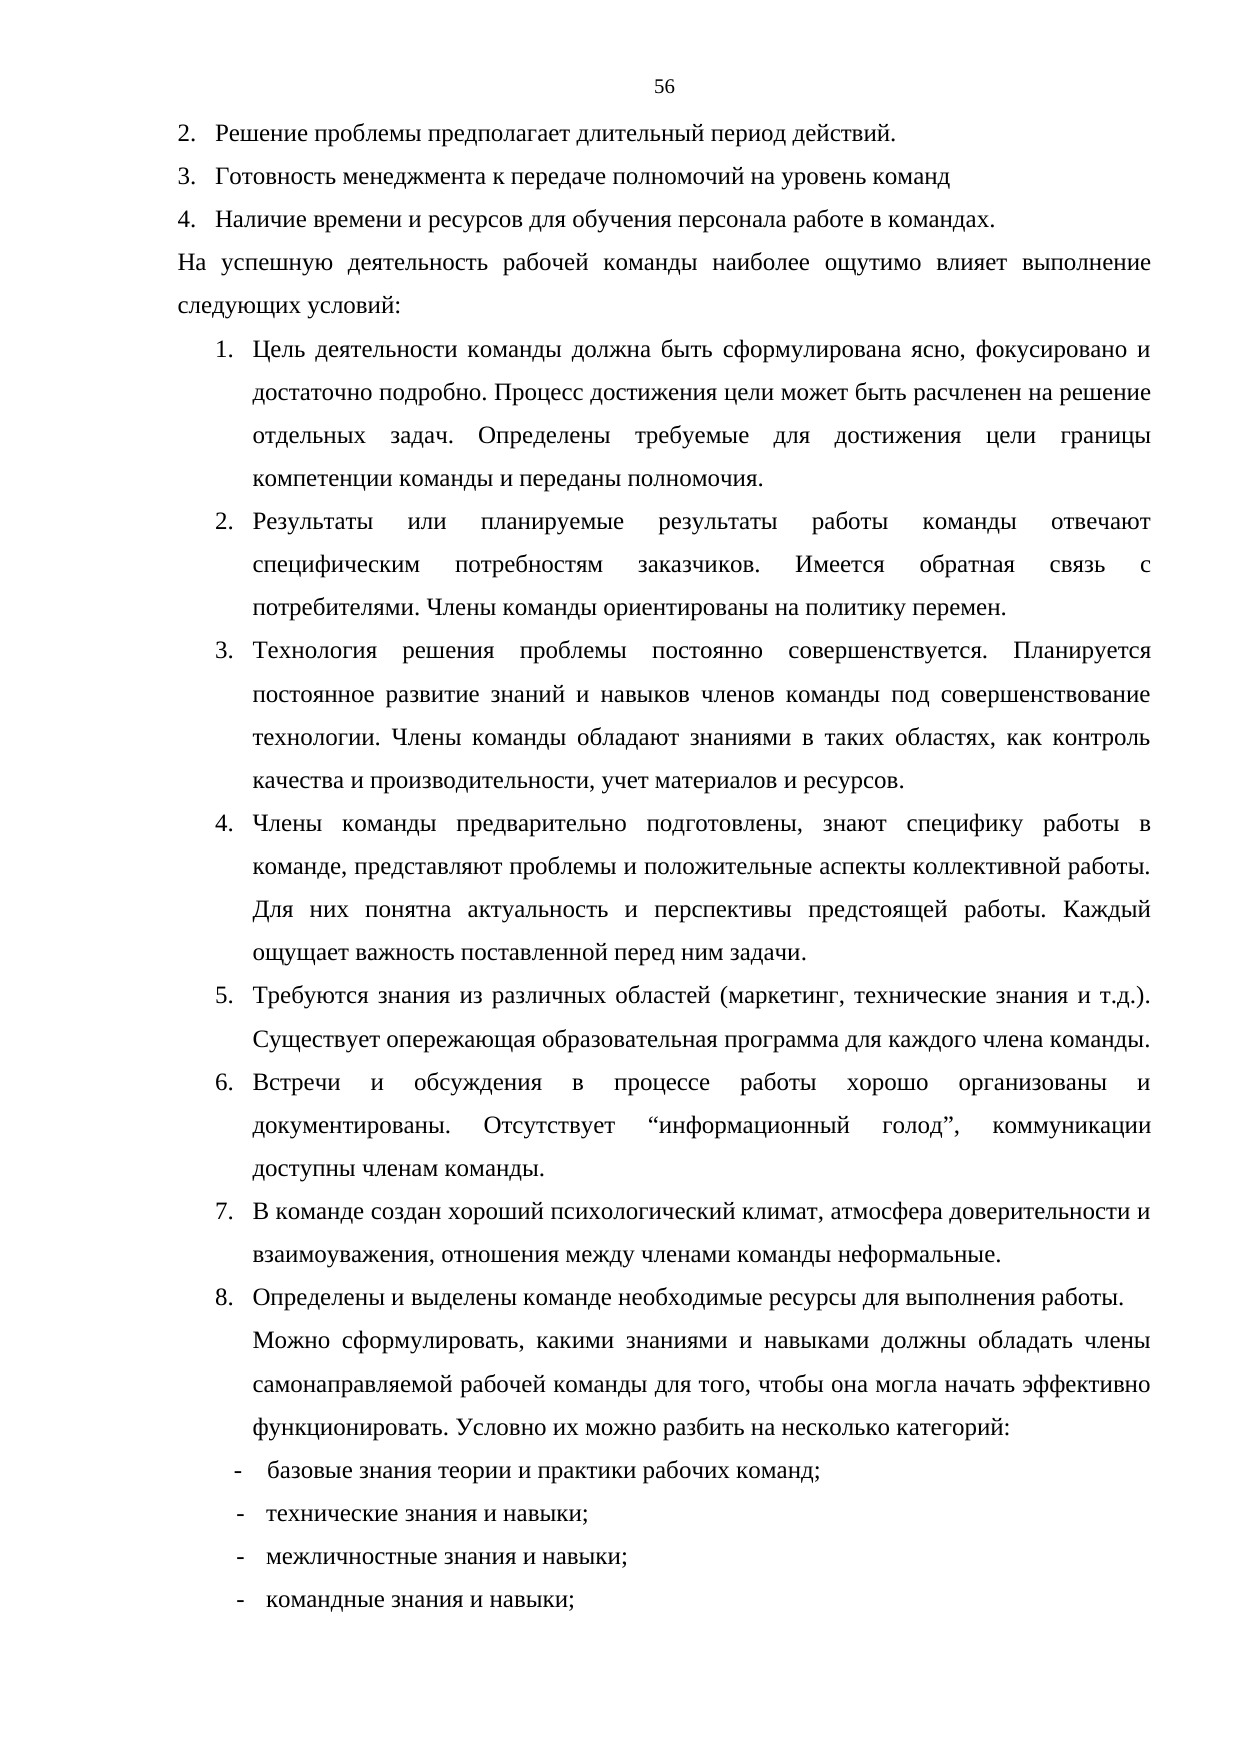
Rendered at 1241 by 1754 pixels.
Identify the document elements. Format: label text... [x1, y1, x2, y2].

list Результаты или планируемые результаты работы команды отвечают специфическим потребностям заказчиков. Имеется обратная связь с потребителями. Члены команды ориентированы на политику перемен. [215, 506, 1152, 621]
list В команде создан хороший психологический климат, атмосфера доверительности и взаимоуважения, отношения между членами команды неформальные. [215, 1196, 1152, 1268]
list Решение проблемы предполагает длительный период действий. [177, 118, 1152, 147]
list командные знания и навыки; [236, 1584, 1152, 1613]
text - базовые знания теории и практики рабочих команд; [177, 1455, 1152, 1484]
text На успешную деятельность рабочей команды наиболее ощутимо влияет выполнение следующих условий: [177, 247, 1152, 319]
list межличностные знания и навыки; [236, 1541, 1152, 1570]
list технические знания и навыки; [236, 1498, 1152, 1527]
list Члены команды предварительно подготовлены, знают специфику работы в команде, представляют проблемы и положительные аспекты коллективной работы. Для них понятна актуальность и перспективы предстоящей работы. Каждый ощущает важность поставленной перед ним задачи. [215, 808, 1152, 966]
list Требуются знания из различных областей (маркетинг, технические знания и т.д.). Существует опережающая образовательная программа для каждого члена команды. [215, 981, 1152, 1052]
text Можно сформулировать, какими знаниями и навыками должны обладать члены самонаправляемой рабочей команды для того, чтобы она могла начать эффективно функционировать. Условно их можно разбить на несколько категорий: [252, 1326, 1152, 1441]
list Готовность менеджмента к передаче полномочий на уровень команд [177, 161, 1152, 190]
list Цель деятельности команды должна быть сформулирована ясно, фокусировано и достаточно подробно. Процесс достижения цели может быть расчленен на решение отдельных задач. Определены требуемые для достижения цели границы компетенции команды и переданы полномочия. [215, 334, 1152, 492]
list Встречи и обсуждения в процессе работы хорошо организованы и документированы. Отсутствует “информационный голод”, коммуникации доступны членам команды. [215, 1067, 1152, 1182]
list Определены и выделены команде необходимые ресурсы для выполнения работы. [215, 1282, 1152, 1311]
list Наличие времени и ресурсов для обучения персонала работе в командах. [177, 204, 1152, 233]
list Технология решения проблемы постоянно совершенствуется. Планируется постоянное развитие знаний и навыков членов команды под совершенствование технологии. Члены команды обладают знаниями в таких областях, как контроль качества и производительности, учет материалов и ресурсов. [215, 636, 1152, 794]
